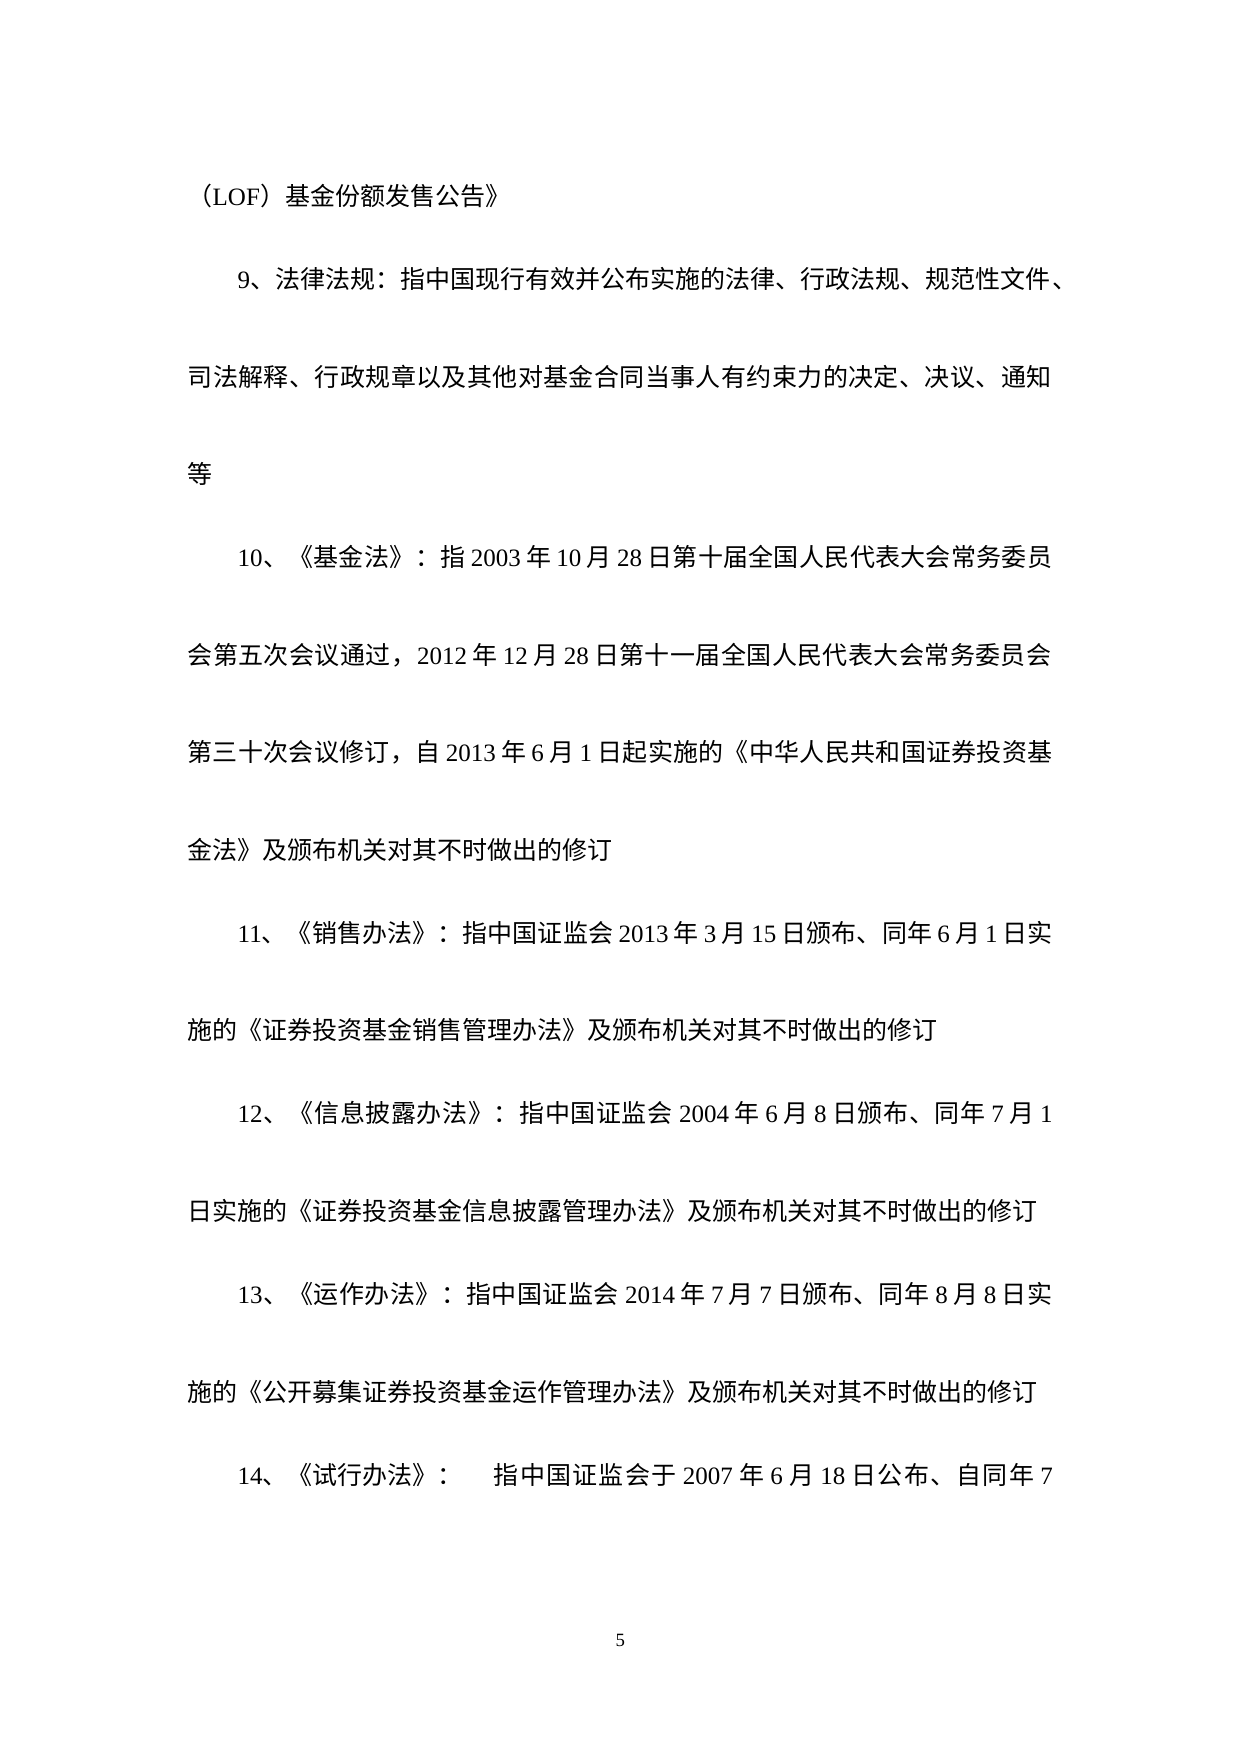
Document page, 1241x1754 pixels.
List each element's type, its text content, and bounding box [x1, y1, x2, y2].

text 13、《运作办法》：指中国证监会2014年7月7日颁布、同年8月8日实施的《公开募集证券投资基金运作管理办法》及颁布机关对其不时做出的修订 [187, 1260, 1053, 1423]
text 12、《信息披露办法》：指中国证监会2004年6月8日颁布、同年7月1日实施的《证券投资基金信息披露管理办法》及颁布机关对其不时做出的修订 [187, 1079, 1053, 1242]
text 9、法律法规：指中国现行有效并公布实施的法律、行政法规、规范性文件、司法解释、行政规章以及其他对基金合同当事人有约束力的决定、决议、通知等 [187, 245, 1053, 505]
text 10、《基金法》：指2003年10月28日第十届全国人民代表大会常务委员会第五次会议通过，2012年12月28日第十一届全国人民代表大会常务委员会第三十次会议修订，自2013年6月1日起实施的《中华人民共和国证券投资基金法》及颁布机关对其不时做出的修订 [187, 523, 1053, 881]
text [187, 1441, 1053, 1506]
text 11、《销售办法》：指中国证监会2013年3月15日颁布、同年6月1日实施的《证券投资基金销售管理办法》及颁布机关对其不时做出的修订 [187, 899, 1053, 1061]
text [187, 162, 1053, 227]
